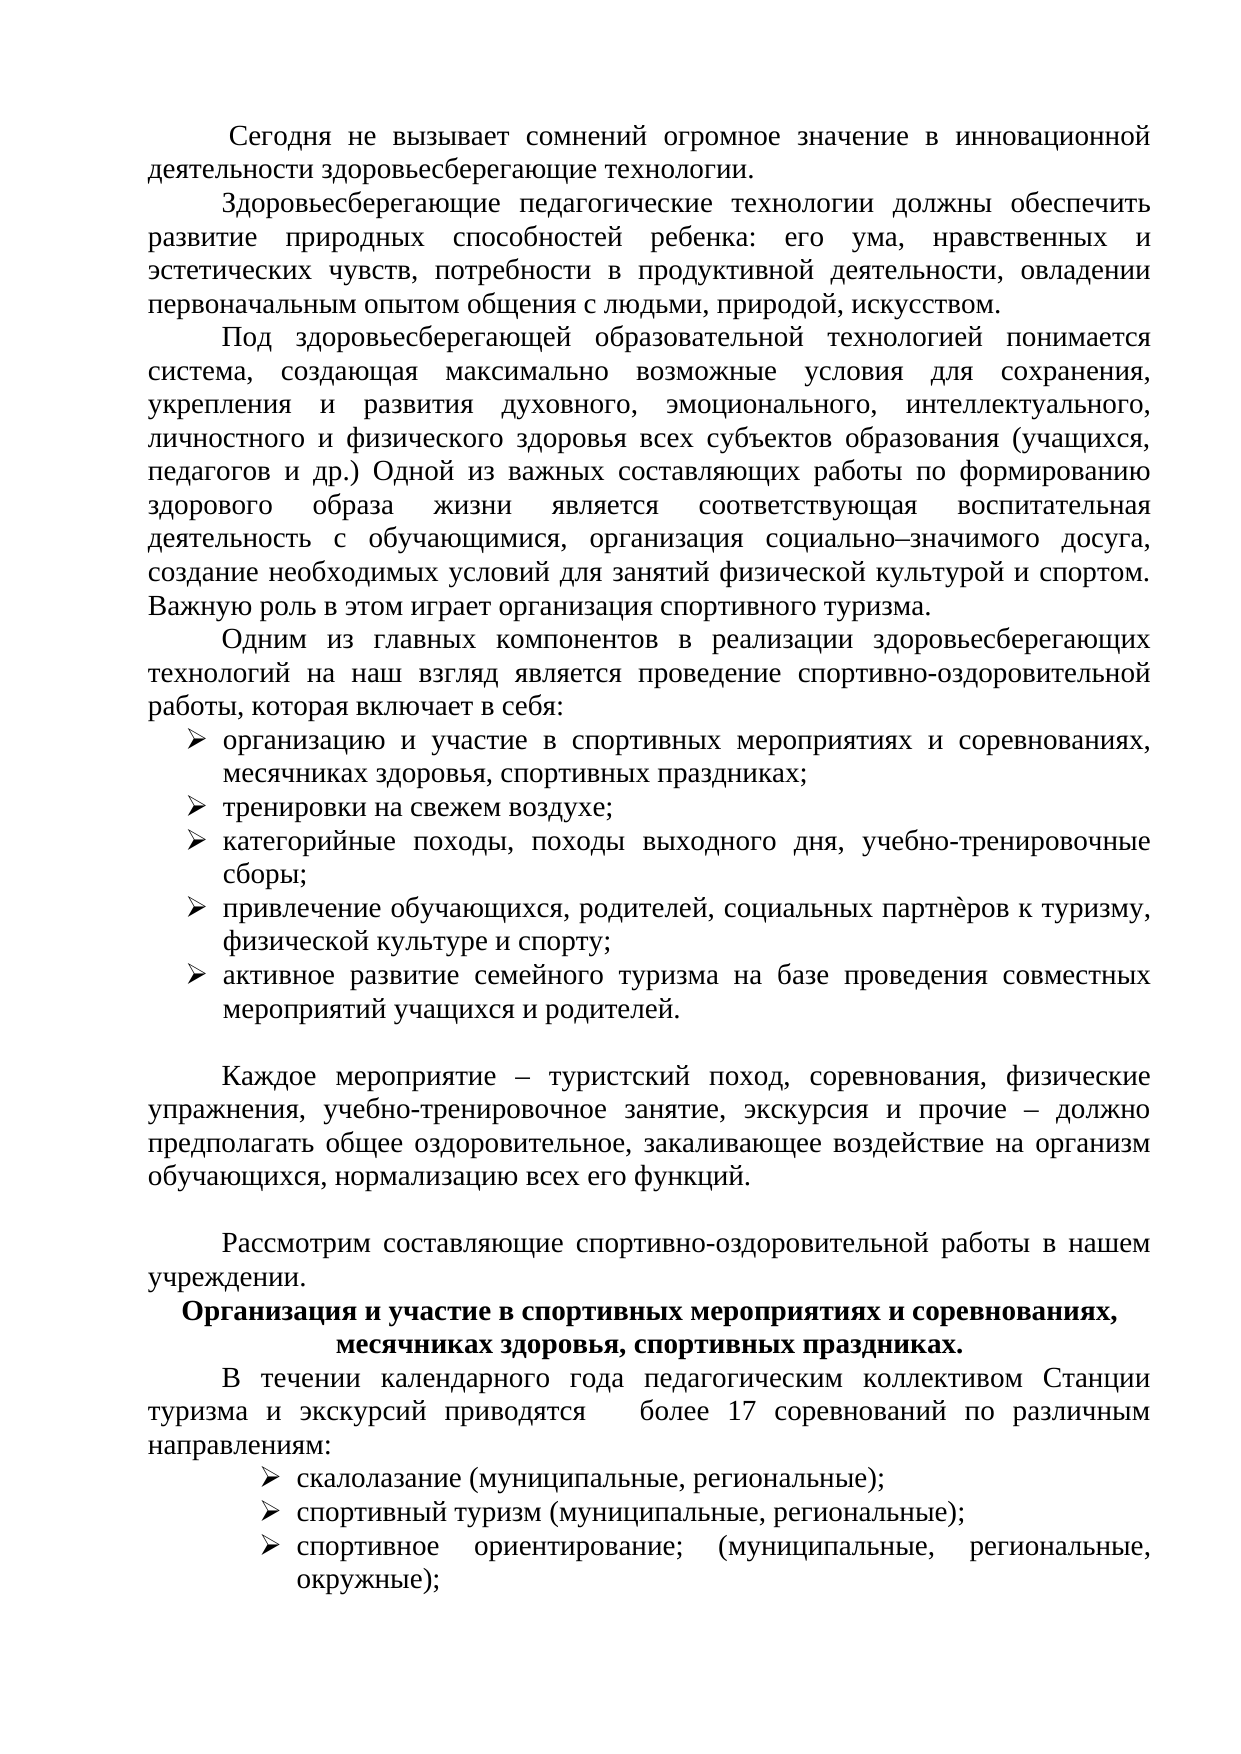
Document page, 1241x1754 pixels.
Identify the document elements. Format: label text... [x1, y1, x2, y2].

text Одним из главных компонентов в реализации здоровьесберегающих технологий на наш взгляд является проведение спортивно-оздоровительной работы, которая включает в себя: [148, 621, 1152, 722]
text В течении календарного года педагогическим коллективом Станции туризма и экскурсий приводятся более 17 соревнований по различным направлениям: [148, 1360, 1152, 1460]
list организацию и участие в спортивных мероприятиях и соревнованиях, месячниках здоровья, спортивных праздниках; [185, 722, 1152, 789]
text Каждое мероприятие – туристский поход, соревнования, физические упражнения, учебно-тренировочное занятие, экскурсия и прочие – должно предполагать общее оздоровительное, закаливающее воздействие на организм обучающихся, нормализацию всех его функций. [148, 1058, 1152, 1192]
list спортивное ориентирование; (муниципальные, региональные, окружные); [259, 1528, 1152, 1595]
text Под здоровьесберегающей образовательной технологией понимается система, создающая максимально возможные условия для сохранения, укрепления и развития духовного, эмоционального, интеллектуального, личностного и физического здоровья всех субъектов образования (учащихся, педагогов и др.) Одной из важных составляющих работы по формированию здорового образа жизни является соответствующая воспитательная деятельность с обучающимися, организация социально–значимого досуга, создание необходимых условий для занятий физической культурой и спортом. Важную роль в этом играет организация спортивного туризма. [148, 319, 1152, 621]
list категорийные походы, походы выходного дня, учебно-тренировочные сборы; [185, 823, 1152, 890]
text Организация и участие в спортивных мероприятиях и соревнованиях, месячниках здоровья, спортивных праздниках. [148, 1293, 1152, 1360]
list спортивный туризм (муниципальные, региональные); [259, 1494, 1152, 1528]
list скалолазание (муниципальные, региональные); [259, 1460, 1152, 1494]
list привлечение обучающихся, родителей, социальных партнѐров к туризму, физической культуре и спорту; [185, 890, 1152, 957]
text Рассмотрим составляющие спортивно-оздоровительной работы в нашем учреждении. [148, 1226, 1152, 1293]
text Сегодня не вызывает сомнений огромное значение в инновационной деятельности здоровьесберегающие технологии. [148, 118, 1152, 185]
list активное развитие семейного туризма на базе проведения совместных мероприятий учащихся и родителей. [185, 957, 1152, 1024]
list тренировки на свежем воздухе; [185, 789, 1152, 823]
text Здоровьесберегающие педагогические технологии должны обеспечить развитие природных способностей ребенка: его ума, нравственных и эстетических чувств, потребности в продуктивной деятельности, овладении первоначальным опытом общения с людьми, природой, искусством. [148, 185, 1152, 319]
